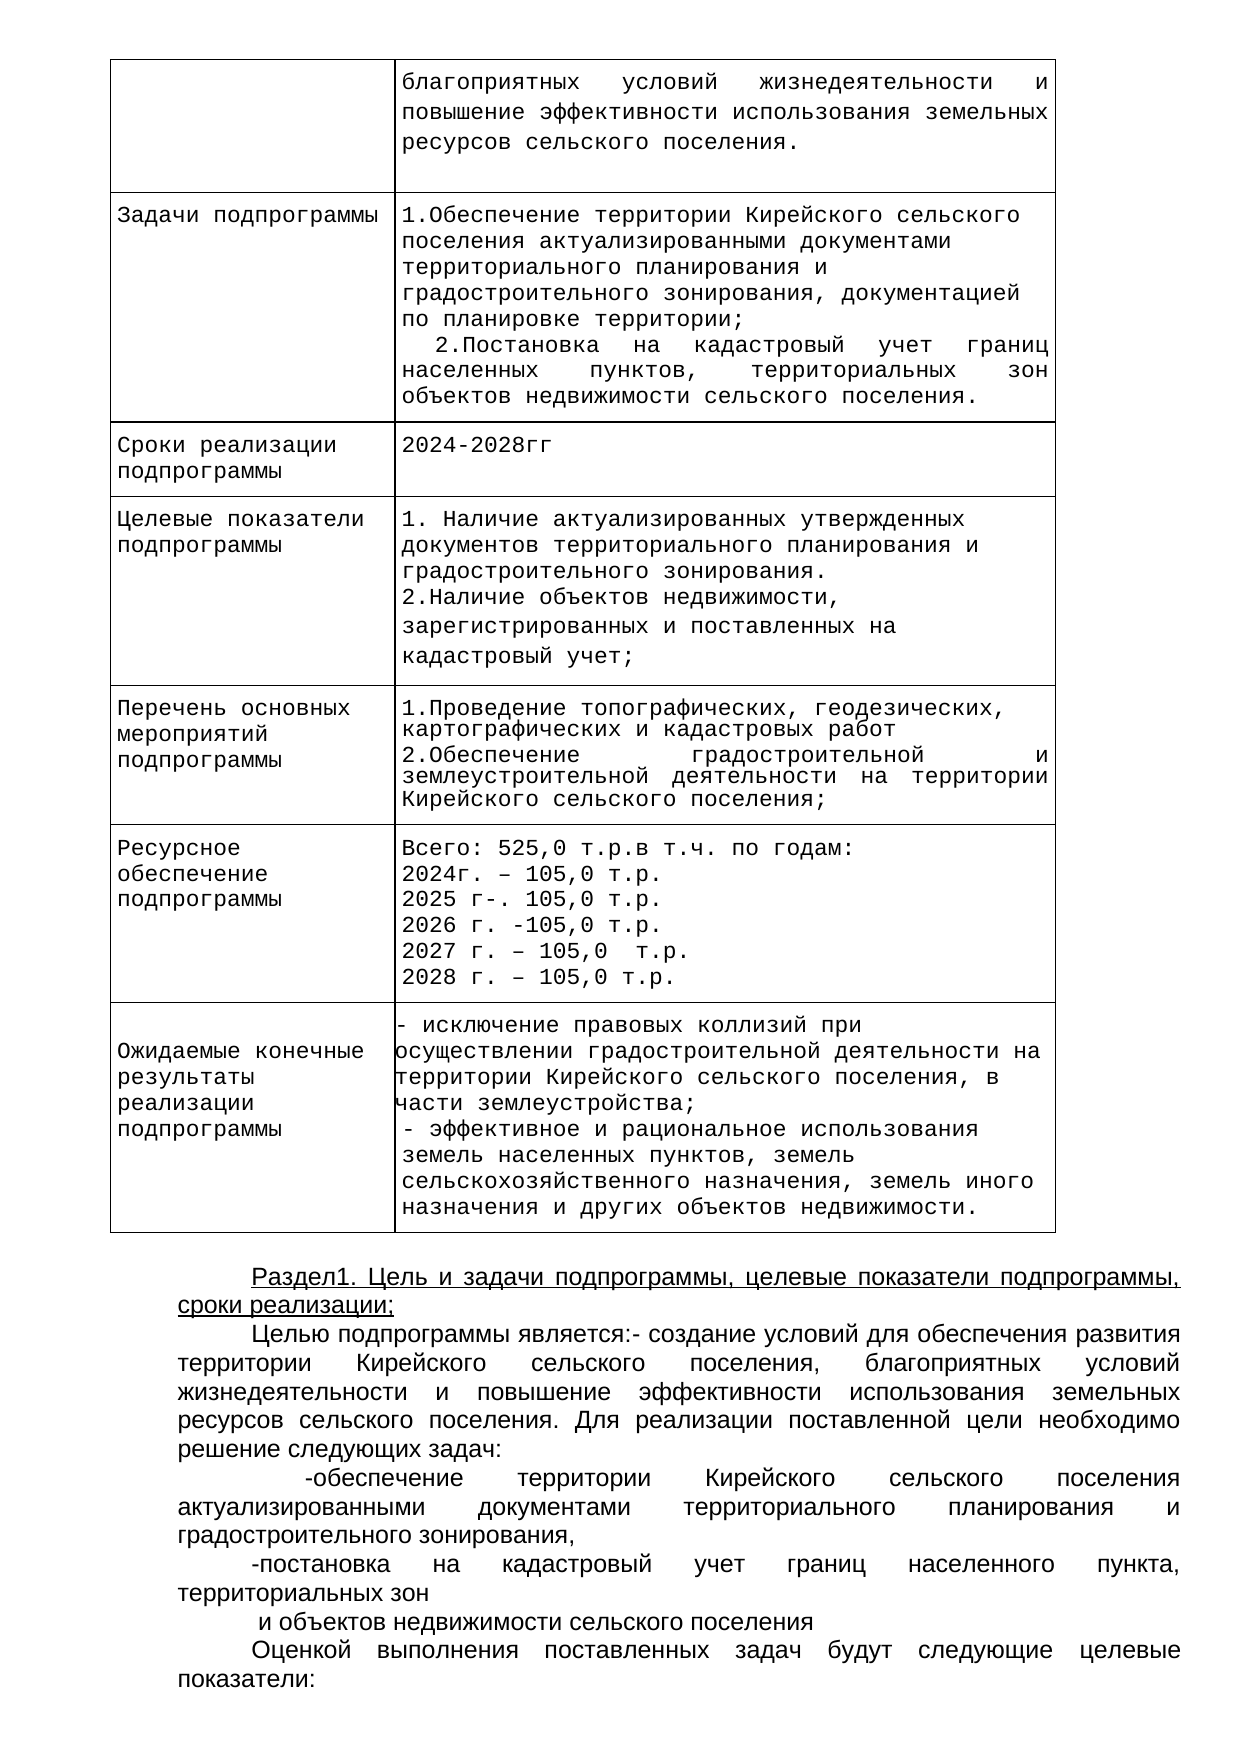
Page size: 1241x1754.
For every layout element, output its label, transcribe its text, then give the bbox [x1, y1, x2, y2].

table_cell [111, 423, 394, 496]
list -обеспечение территории Кирейского сельского поселения актуализированными документами территориального планирования и градостроительного зонирования, [177, 1463, 1181, 1549]
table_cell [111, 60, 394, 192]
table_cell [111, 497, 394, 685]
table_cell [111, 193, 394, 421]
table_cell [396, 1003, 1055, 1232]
text Целью подпрограммы является:- создание условий для обеспечения развития территории Кирейского сельского поселения, благоприятных условий жизнедеятельности и повышение эффективности использования земельных ресурсов сельского поселения. Для реализации поставленной цели необходимо решение следующих задач: [177, 1319, 1181, 1463]
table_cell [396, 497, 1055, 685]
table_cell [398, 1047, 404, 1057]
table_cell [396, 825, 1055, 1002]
list и объектов недвижимости сельского поселения [177, 1607, 1181, 1636]
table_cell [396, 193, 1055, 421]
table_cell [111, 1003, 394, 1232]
text -постановка на кадастровый учет границ населенного пункта, территориальных зон [177, 1549, 1181, 1607]
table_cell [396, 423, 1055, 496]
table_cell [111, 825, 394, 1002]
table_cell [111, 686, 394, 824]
text Оценкой выполнения поставленных задач будут следующие целевые показатели: [177, 1636, 1181, 1693]
text Раздел1. Цель и задачи подпрограммы, целевые показатели подпрограммы, сроки реализации; [177, 1262, 1181, 1319]
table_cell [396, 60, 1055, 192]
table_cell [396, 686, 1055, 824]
